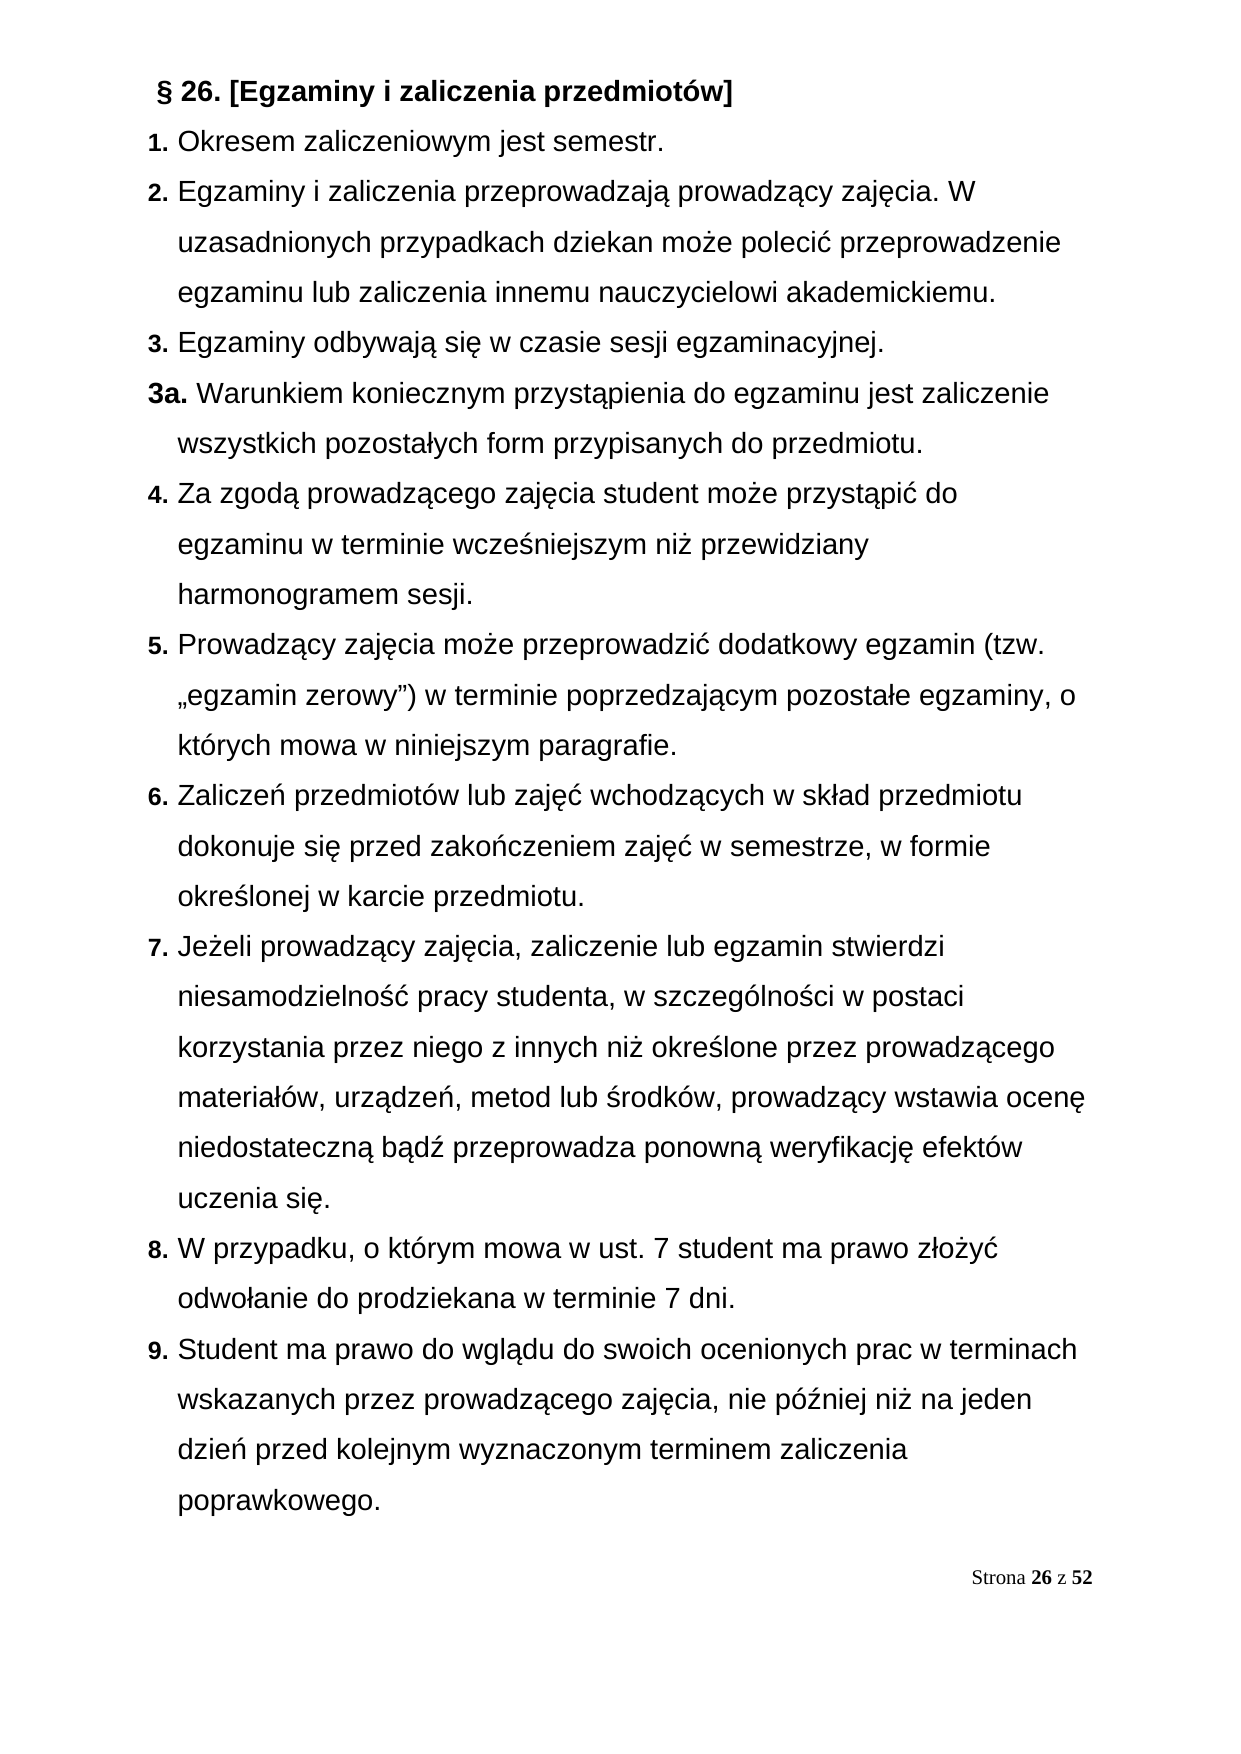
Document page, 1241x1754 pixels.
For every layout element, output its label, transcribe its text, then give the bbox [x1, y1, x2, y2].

list Zaliczeń przedmiotów lub zajęć wchodzących w skład przedmiotu dokonuje się przed zakończeniem zajęć w semestrze, w formie określonej w karcie przedmiotu. [148, 778, 1093, 912]
list W przypadku, o którym mowa w ust. 7 student ma prawo złożyć odwołanie do prodziekana w terminie 7 dni. [148, 1231, 1093, 1315]
subtitle § 26. [Egzaminy i zaliczenia przedmiotów] [156, 74, 1092, 107]
text 3a. Warunkiem koniecznym przystąpienia do egzaminu jest zaliczenie wszystkich pozostałych form przypisanych do przedmiotu. [148, 376, 1093, 459]
list Egzaminy i zaliczenia przeprowadzają prowadzący zajęcia. W uzasadnionych przypadkach dziekan może polecić przeprowadzenie egzaminu lub zaliczenia innemu nauczycielowi akademickiemu. [148, 174, 1093, 309]
list Okresem zaliczeniowym jest semestr. [148, 124, 1093, 158]
list Student ma prawo do wglądu do swoich ocenionych prac w terminach wskazanych przez prowadzącego zajęcia, nie później niż na jeden dzień przed kolejnym wyznaczonym terminem zaliczenia poprawkowego. [148, 1332, 1093, 1516]
list Egzaminy odbywają się w czasie sesji egzaminacyjnej. [148, 325, 1093, 359]
list Za zgodą prowadzącego zajęcia student może przystąpić do egzaminu w terminie wcześniejszym niż przewidziany harmonogramem sesji. [148, 476, 1093, 611]
list Jeżeli prowadzący zajęcia, zaliczenie lub egzamin stwierdzi niesamodzielność pracy studenta, w szczególności w postaci korzystania przez niego z innych niż określone przez prowadzącego materiałów, urządzeń, metod lub środków, prowadzący wstawia ocenę niedostateczną bądź przeprowadza ponowną weryfikację efektów uczenia się. [148, 929, 1093, 1214]
list Prowadzący zajęcia może przeprowadzić dodatkowy egzamin (tzw. „egzamin zerowy”) w terminie poprzedzającym pozostałe egzaminy, o których mowa w niniejszym paragrafie. [148, 627, 1093, 761]
